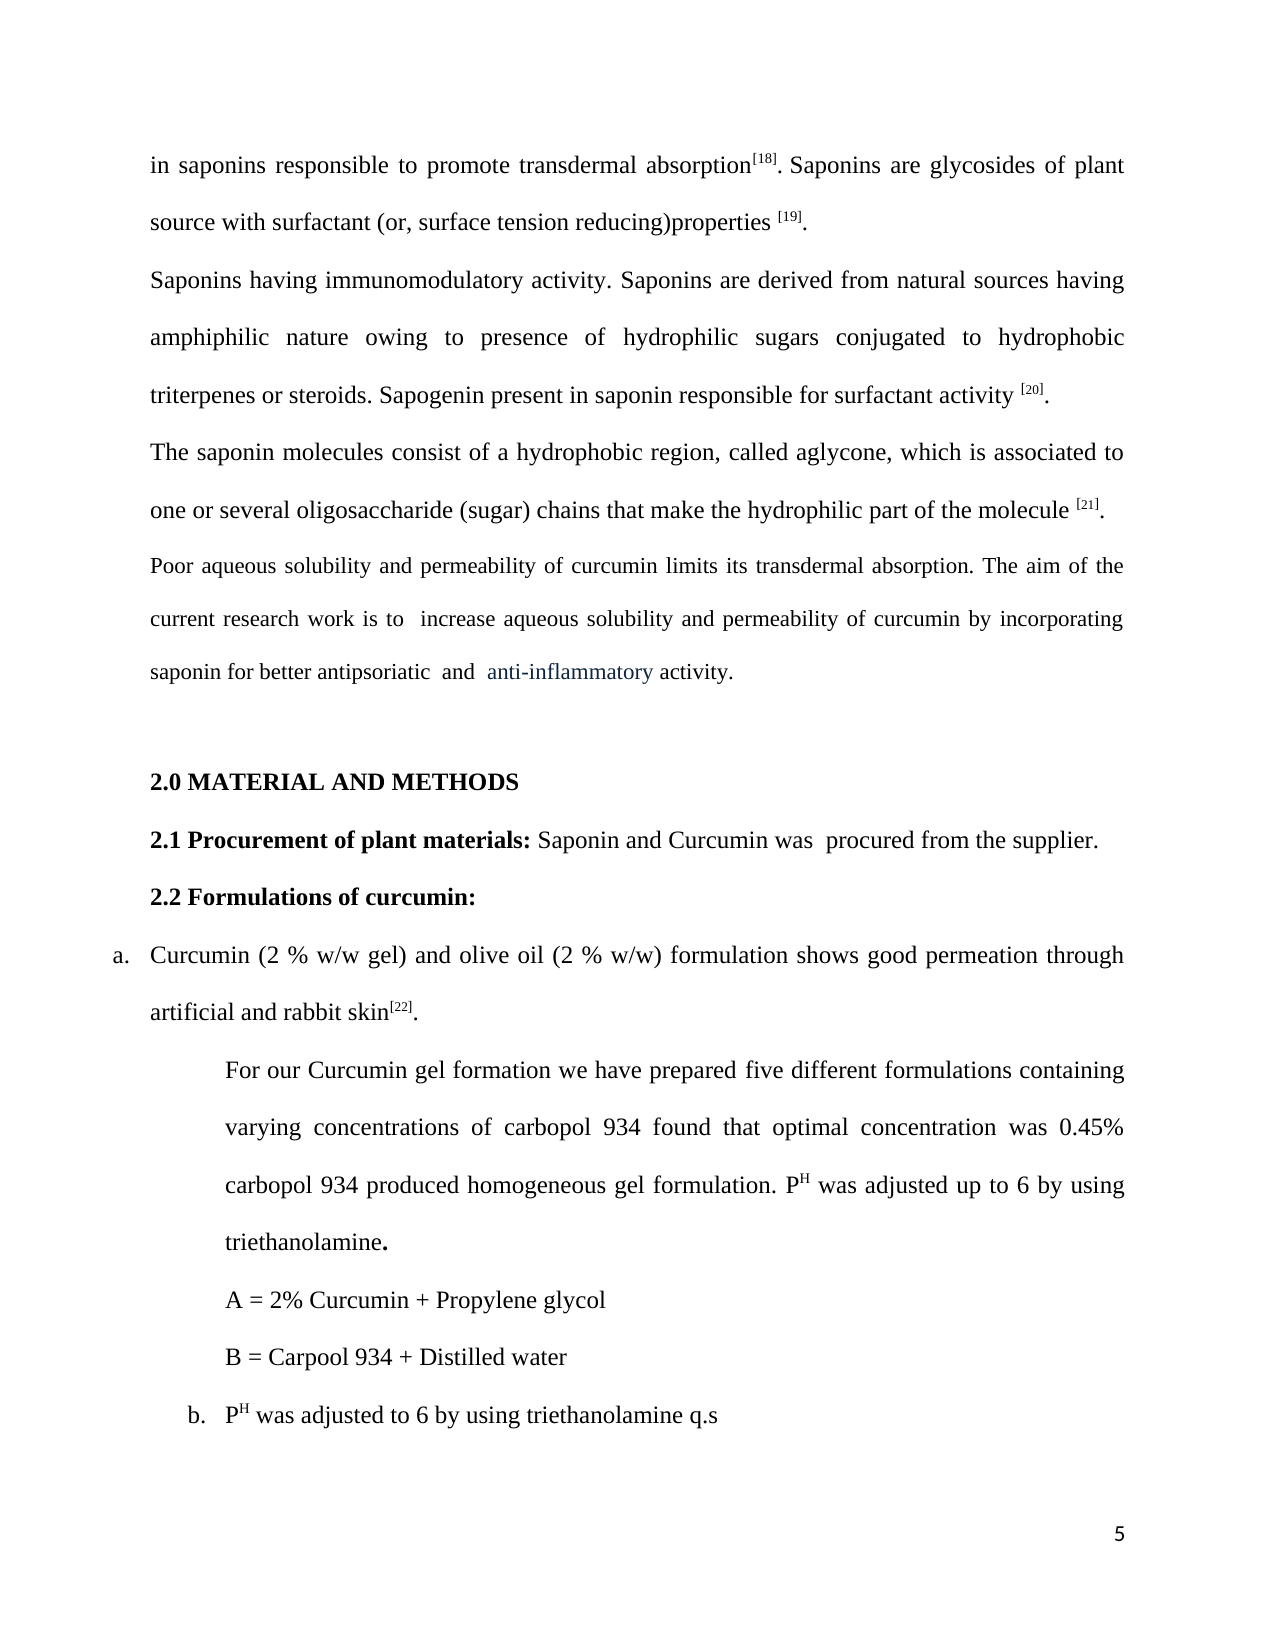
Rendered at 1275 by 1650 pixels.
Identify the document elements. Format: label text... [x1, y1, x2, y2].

list A = 2% Curcumin + Propylene glycol [225, 1285, 1125, 1314]
list PH was adjusted to 6 by using triethanolamine q.s [187, 1400, 1125, 1429]
list Curcumin (2 % w/w gel) and olive oil (2 % w/w) formulation shows good permeation through artificial and rabbit skin[22]. [112, 940, 1125, 1026]
list B = Carpool 934 + Distilled water [225, 1342, 1125, 1371]
text Saponins having immunomodulatory activity. Saponins are derived from natural sources having amphiphilic nature owing to presence of hydrophilic sugars conjugated to hydrophobic triterpenes or steroids. Sapogenin present in saponin responsible for surfactant activity [20]. [150, 265, 1125, 409]
text The saponin molecules consist of a hydrophobic region, called aglycone, which is associated to one or several oligosaccharide (sugar) chains that make the hydrophilic part of the molecule [21]. [150, 437, 1125, 524]
text 2.2 Formulations of curcumin: [150, 882, 1125, 911]
text 2.1 Procurement of plant materials: Saponin and Curcumin was procured from the supplier. [150, 825, 1125, 854]
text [150, 150, 1125, 236]
text 2.0 MATERIAL AND METHODS [150, 767, 1125, 796]
list For our Curcumin gel formation we have prepared five different formulations containing varying concentrations of carbopol 934 found that optimal concentration was 0.45% carbopol 934 produced homogeneous gel formulation. PH was adjusted up to 6 by using triethanolamine. [225, 1055, 1125, 1256]
text Poor aqueous solubility and permeability of curcumin limits its transdermal absorption. The aim of the current research work is to increase aqueous solubility and permeability of curcumin by incorporating saponin for better antipsoriatic and anti-inflammatory activity. [150, 552, 1125, 684]
